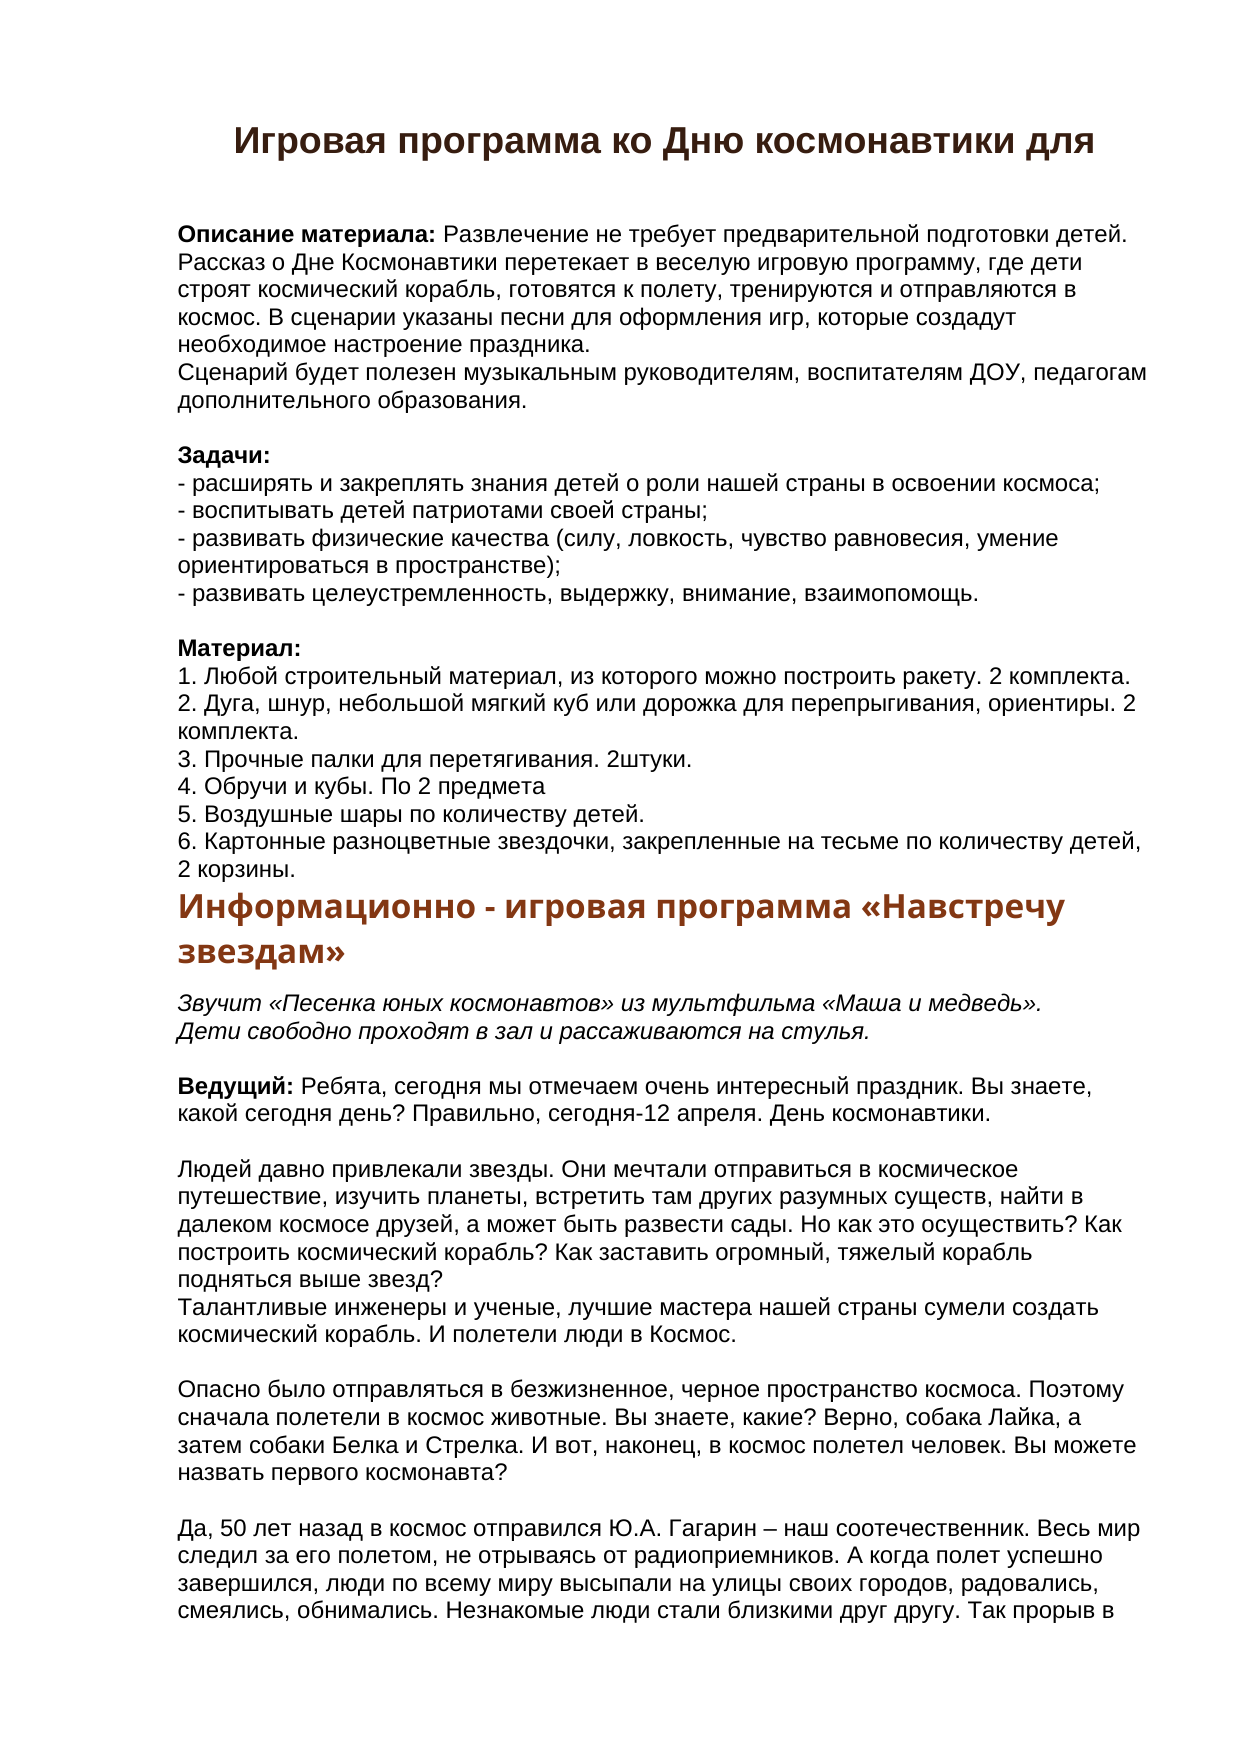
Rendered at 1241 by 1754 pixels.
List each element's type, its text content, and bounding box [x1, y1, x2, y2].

text Игровая программа ко Дню космонавтики для [177, 118, 1152, 161]
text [177, 989, 1152, 1624]
text Информационно - игровая программа «Навстречу звездам» [177, 882, 1152, 973]
text Описание материала: Развлечение не требует предварительной подготовки детей. Рассказ о Дне Космонавтики перетекает в веселую игровую программу, где дети строят космический корабль, готовятся к полету, тренируются и отправляются в космос. В сценарии указаны песни для оформления игр, которые создадут необходимое настроение праздника. Сценарий будет полезен музыкальным руководителям, воспитателям ДОУ, педагогам дополнительного образования. Задачи: - расширять и закреплять знания детей о роли нашей страны в освоении космоса; - воспитывать детей патриотами своей страны; - развивать физические качества (силу, ловкость, чувство равновесия, умение ориентироваться в пространстве); - развивать целеустремленность, выдержку, внимание, взаимопомощь. Материал: 1. Любой строительный материал, из которого можно построить ракету. 2 комплекта. 2. Дуга, шнур, небольшой мягкий куб или дорожка для перепрыгивания, ориентиры. 2 комплекта. 3. Прочные палки для перетягивания. 2штуки. 4. Обручи и кубы. По 2 предмета 5. Воздушные шары по количеству детей. 6. Картонные разноцветные звездочки, закрепленные на тесьме по количеству детей, 2 корзины. [177, 220, 1152, 882]
